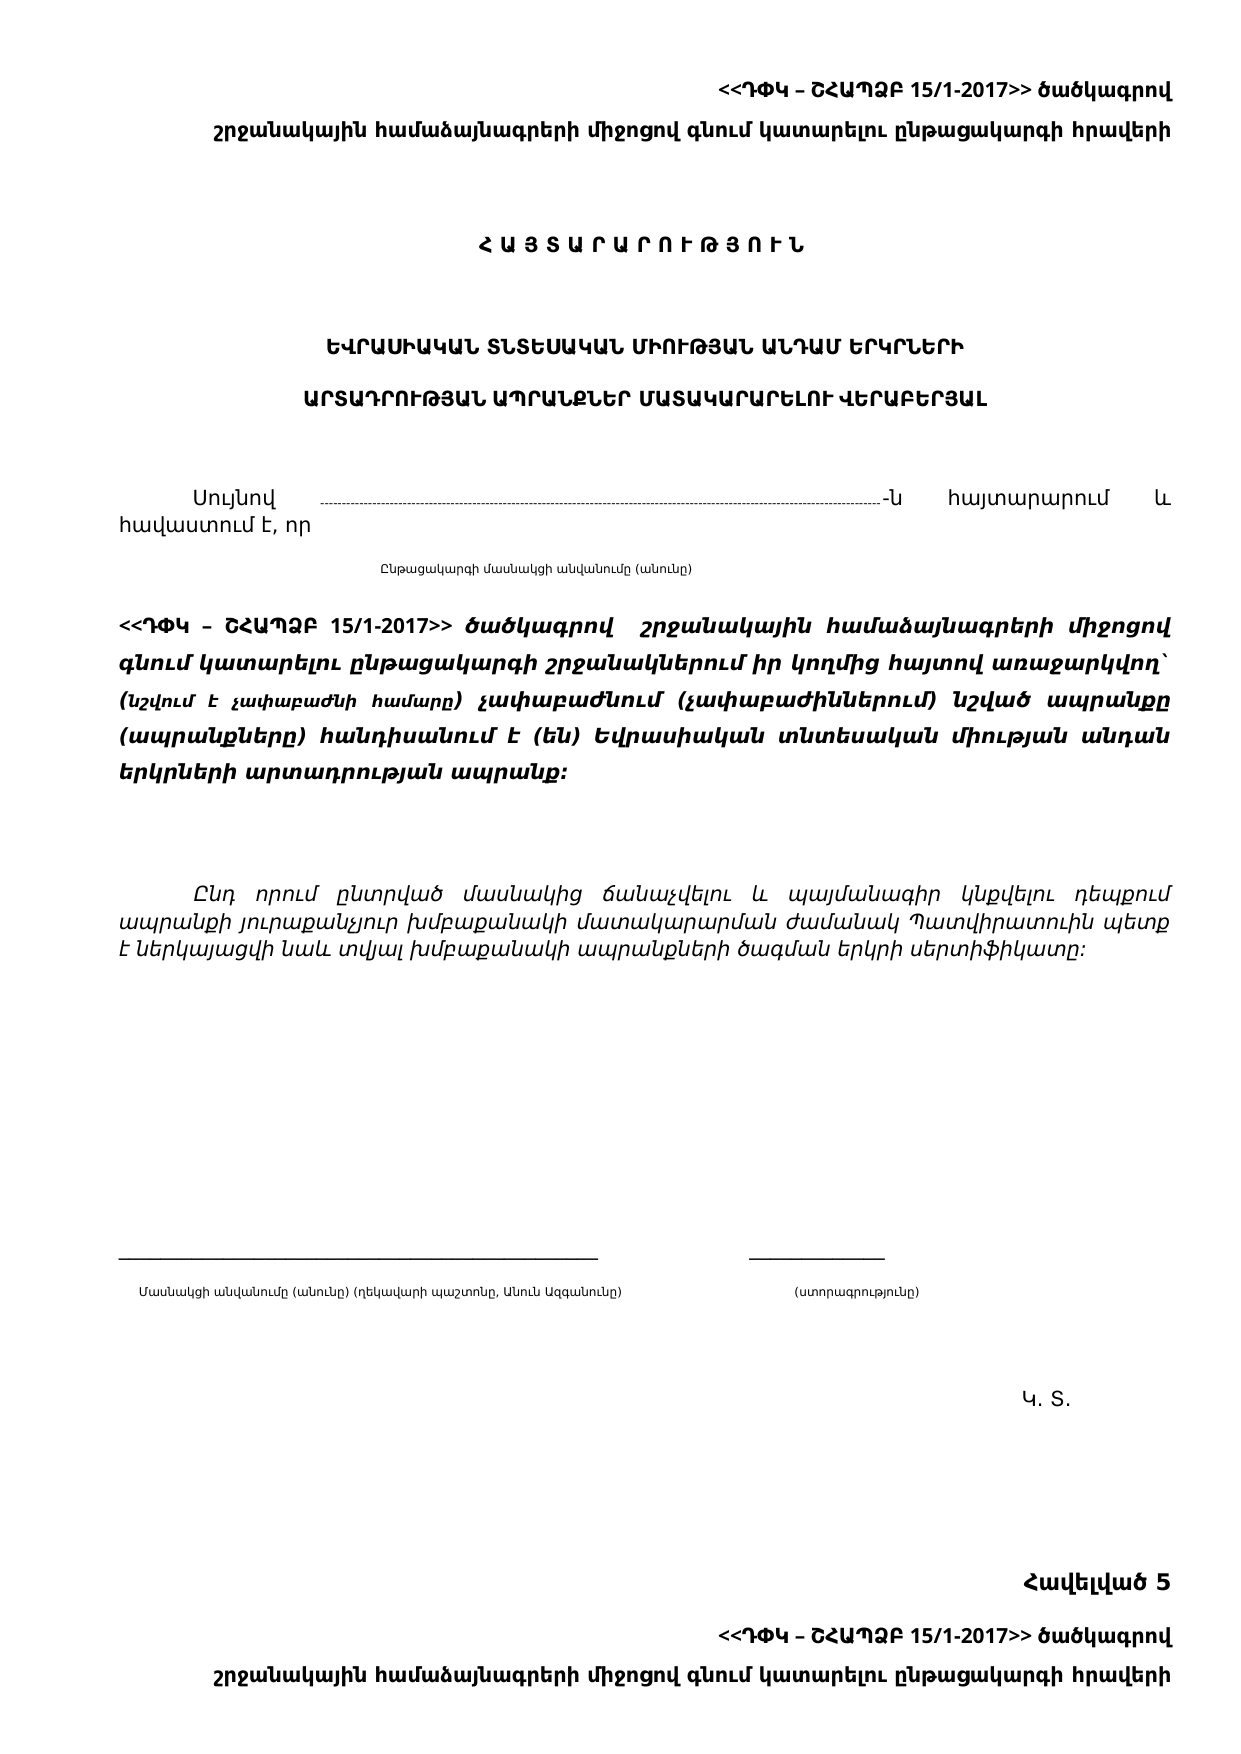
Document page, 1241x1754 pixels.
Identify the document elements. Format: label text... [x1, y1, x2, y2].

text ______________________________________________ _____________ [118, 1236, 1171, 1261]
text <<ԴՓԿ – ՇՀԱՊՁԲ 15/1-2017>> ծածկագրով շրջանակային համաձայնագրերի միջոցով գնում կատարելու ընթացակարգի շրջանակներում իր կողմից հայտով առաջարկվող` (նշվում է չափաբաժնի համարը) չափաբաժնում (չափաբաժիններում) նշված ապրանքը (ապրանքները) հանդիսանում է (են) Եվրասիական տնտեսական միության անդան երկրների արտադրության ապրանք: [118, 611, 1171, 784]
text Ընթացակարգի մասնակցի անվանումը (անունը) [118, 562, 1171, 586]
text <<ԴՓԿ – ՇՀԱՊՁԲ 15/1-2017>> ծածկագրով [118, 1621, 1171, 1649]
text <<ԴՓԿ – ՇՀԱՊՁԲ 15/1-2017>> ծածկագրով [118, 75, 1171, 103]
text Կ. Տ. [118, 1387, 1171, 1411]
text Մասնակցի անվանումը (անունը) (ղեկավարի պաշտոնը, Անուն Ազգանունը) (ստորագրությունը) [118, 1285, 1171, 1309]
text Ընդ որում ընտրված մասնակից ճանաչվելու և պայմանագիր կնքվելու դեպքում ապրանքի յուրաքանչյուր խմբաքանակի մատակարարման ժամանակ Պատվիրատուին պետք է ներկայացվի նաև տվյալ խմբաքանակի ապրանքների ծագման երկրի սերտիֆիկատը: [118, 882, 1171, 962]
text ԱՐՏԱԴՐՈՒԹՅԱՆ ԱՊՐԱՆՔՆԵՐ ՄԱՏԱԿԱՐԱՐԵԼՈՒ ՎԵՐԱԲԵՐՅԱԼ [118, 384, 1171, 412]
text շրջանակային համաձայնագրերի միջոցով գնում կատարելու ընթացակարգի հրավերի [118, 118, 1171, 142]
text շրջանակային համաձայնագրերի միջոցով գնում կատարելու ընթացակարգի հրավերի [118, 1663, 1171, 1688]
text ԵՎՐԱՍԻԱԿԱՆ ՏՆՏԵՍԱԿԱՆ ՄԻՈՒԹՅԱՆ ԱՆԴԱՄ ԵՐԿՐՆԵՐԻ [118, 335, 1171, 359]
text Հ Ա Յ Տ Ա Ր Ա Ր Ո Ւ Թ Յ Ո Ւ Ն [112, 233, 1171, 257]
text Սույնով ----------------------------------------------------------------------------------------------------------------------------------ն հայտարարում և հավաստում է, որ [118, 486, 1171, 538]
text Հավելված 5 [118, 1569, 1171, 1596]
